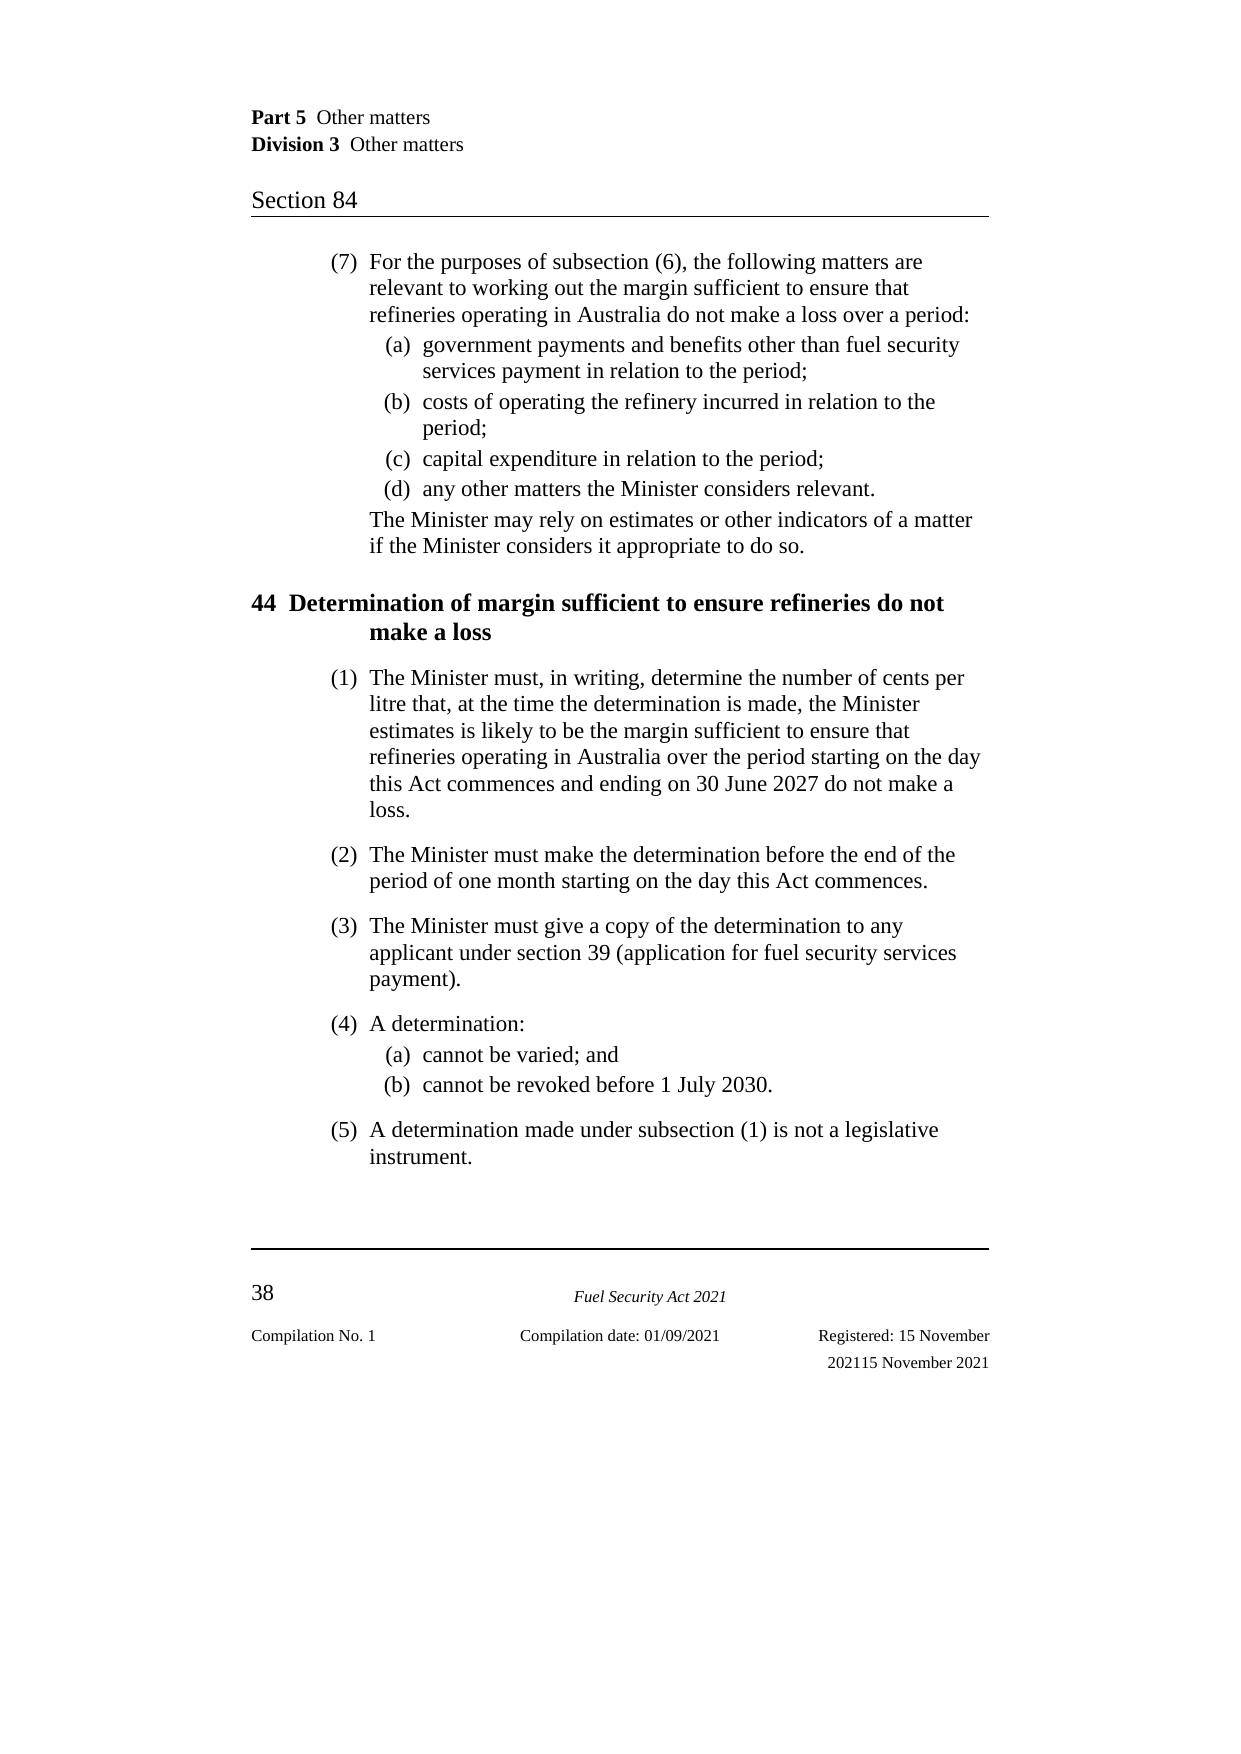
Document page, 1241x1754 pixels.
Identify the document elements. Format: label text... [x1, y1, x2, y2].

text (b) costs of operating the refinery incurred in relation to the period; [251, 388, 989, 441]
text (4) A determination: [251, 1010, 989, 1037]
text (b) cannot be revoked before 1 July 2030. [251, 1071, 989, 1098]
text (c) capital expenditure in relation to the period; [251, 445, 989, 471]
text The Minister may rely on estimates or other indicators of a matter if the Minister considers it appropriate to do so. [369, 506, 989, 559]
text 44 Determination of margin sufficient to ensure refineries do not make a loss [251, 588, 989, 645]
text (a) government payments and benefits other than fuel security services payment in relation to the period; [251, 331, 989, 384]
text (a) cannot be varied; and [251, 1041, 989, 1067]
text (3) The Minister must give a copy of the determination to any applicant under section 39 (application for fuel security services payment). [251, 912, 989, 992]
text (5) A determination made under subsection (1) is not a legislative instrument. [251, 1116, 989, 1169]
text (1) The Minister must, in writing, determine the number of cents per litre that, at the time the determination is made, the Minister estimates is likely to be the margin sufficient to ensure that refineries operating in Australia over the period starting on the day this Act commences and ending on 30 June 2027 do not make a loss. [251, 664, 989, 822]
text (2) The Minister must make the determination before the end of the period of one month starting on the day this Act commences. [251, 841, 989, 894]
text (d) any other matters the Minister considers relevant. [251, 476, 989, 502]
text (7) For the purposes of subsection (6), the following matters are relevant to working out the margin sufficient to ensure that refineries operating in Australia do not make a loss over a period: [251, 248, 989, 327]
